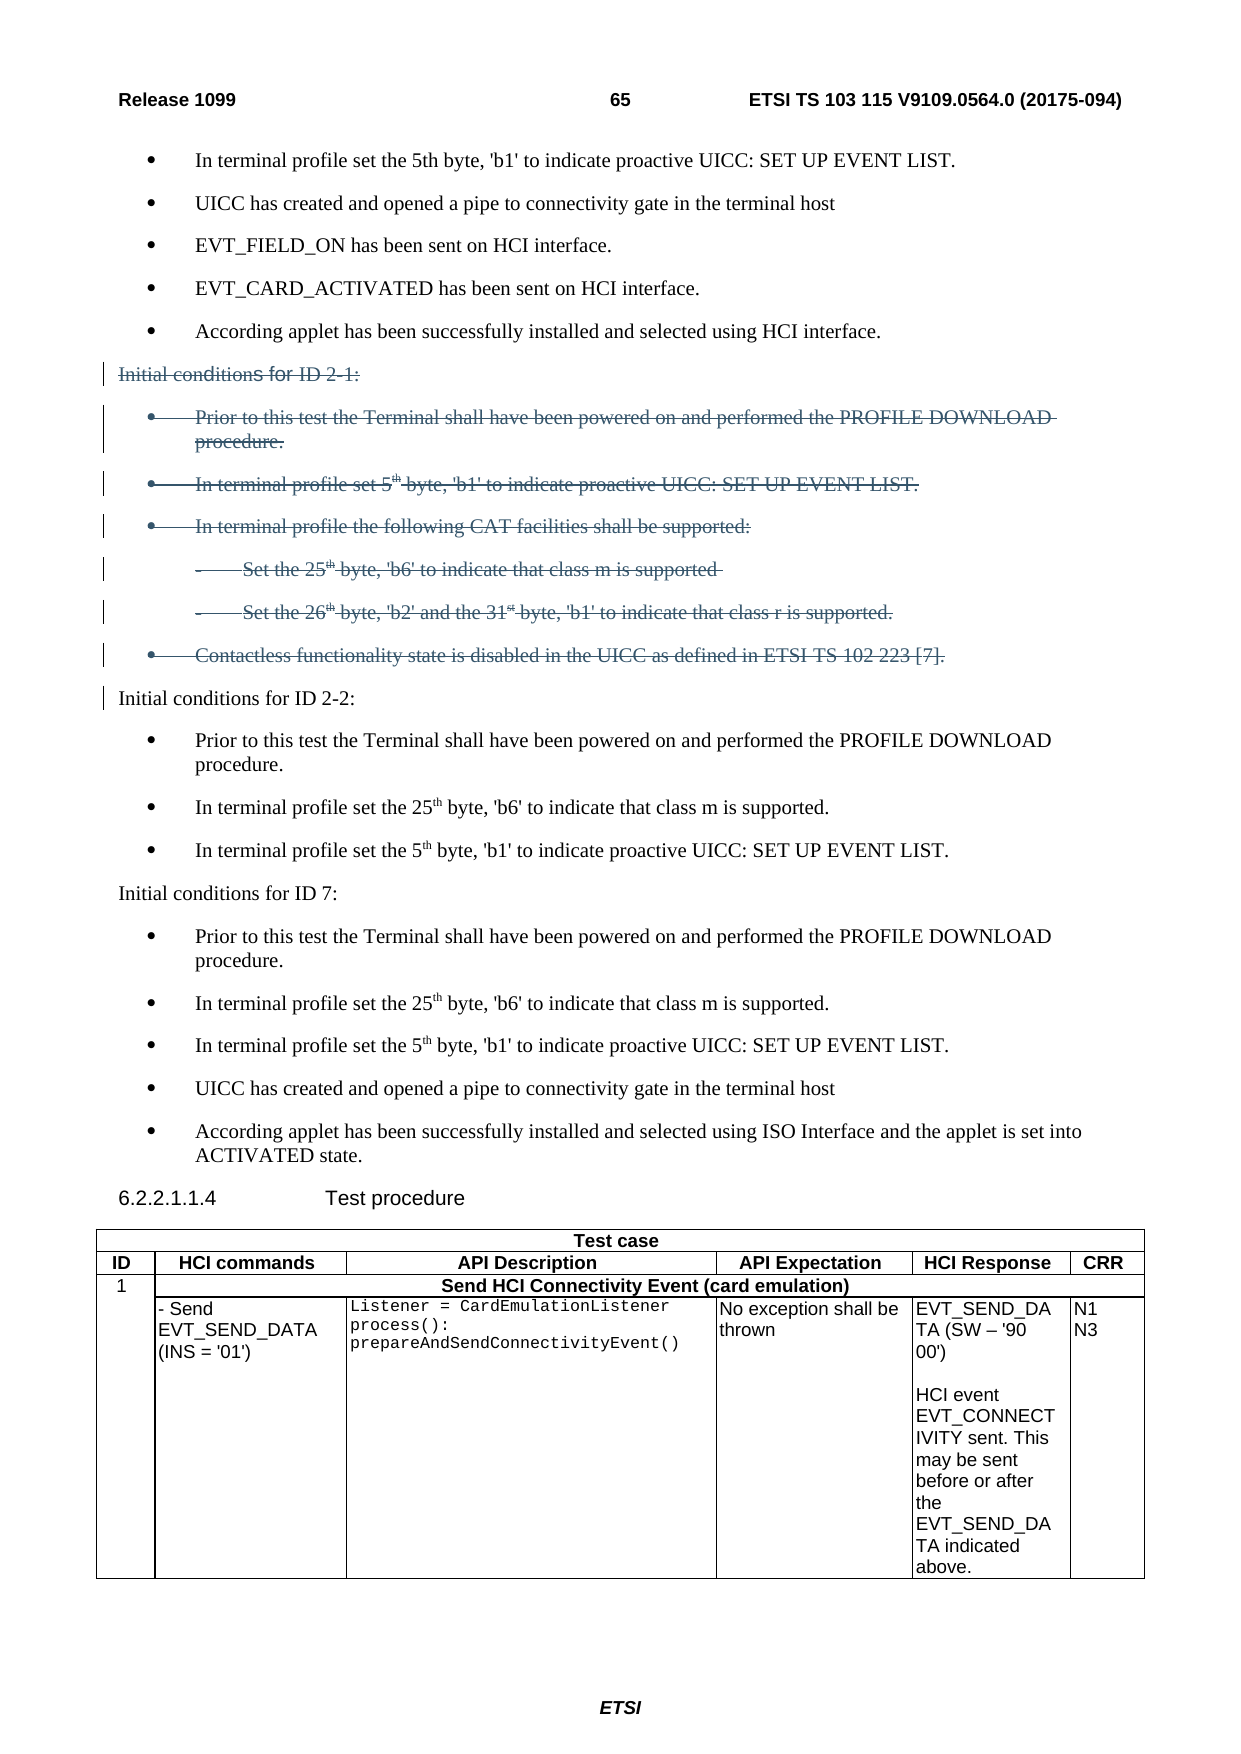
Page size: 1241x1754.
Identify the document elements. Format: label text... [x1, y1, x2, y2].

list According applet has been successfully installed and selected using ISO Interface and the applet is set into ACTIVATED state. [148, 1119, 1122, 1167]
list UICC has created and opened a pipe to connectivity gate in the terminal host [148, 1076, 1122, 1100]
list In terminal profile set the 25th byte, 'b6' to indicate that class m is supported. [148, 795, 1122, 819]
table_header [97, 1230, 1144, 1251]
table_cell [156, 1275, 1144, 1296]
list Prior to this test the Terminal shall have been powered on and performed the PROFILE DOWNLOAD procedure. [148, 728, 1122, 776]
list UICC has created and opened a pipe to connectivity gate in the terminal host [148, 190, 1122, 214]
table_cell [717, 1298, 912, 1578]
list According applet has been successfully installed and selected using HCI interface. [148, 319, 1122, 343]
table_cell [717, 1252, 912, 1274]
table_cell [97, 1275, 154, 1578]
list In terminal profile set the 25th byte, 'b6' to indicate that class m is supported. [148, 991, 1122, 1014]
list In terminal profile set the 5th byte, 'b1' to indicate proactive UICC: SET UP EVENT LIST. [148, 1033, 1122, 1057]
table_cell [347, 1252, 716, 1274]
text 6.2.2.1.1.4 Test procedure [118, 1186, 1122, 1210]
list EVT_FIELD_ON has been sent on HCI interface. [148, 233, 1122, 257]
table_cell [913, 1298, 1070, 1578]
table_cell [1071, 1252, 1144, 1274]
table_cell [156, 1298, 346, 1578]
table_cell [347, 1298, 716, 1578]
list In terminal profile set the 5th byte, 'b1' to indicate proactive UICC: SET UP EVENT LIST. [148, 148, 1122, 172]
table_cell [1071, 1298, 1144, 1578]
text In terminal profile set the 5th byte, 'b1' to indicate proactive UICC: SET UP EVENT LIST. [148, 838, 1122, 862]
list EVT_CARD_ACTIVATED has been sent on HCI interface. [148, 276, 1122, 300]
text Initial conditions for ID 7: [118, 881, 1122, 905]
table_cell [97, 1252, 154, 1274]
text Initial conditions for ID 2-2: [118, 686, 1122, 709]
list Prior to this test the Terminal shall have been powered on and performed the PROFILE DOWNLOAD procedure. [148, 924, 1122, 972]
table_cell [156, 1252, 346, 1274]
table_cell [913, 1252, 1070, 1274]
